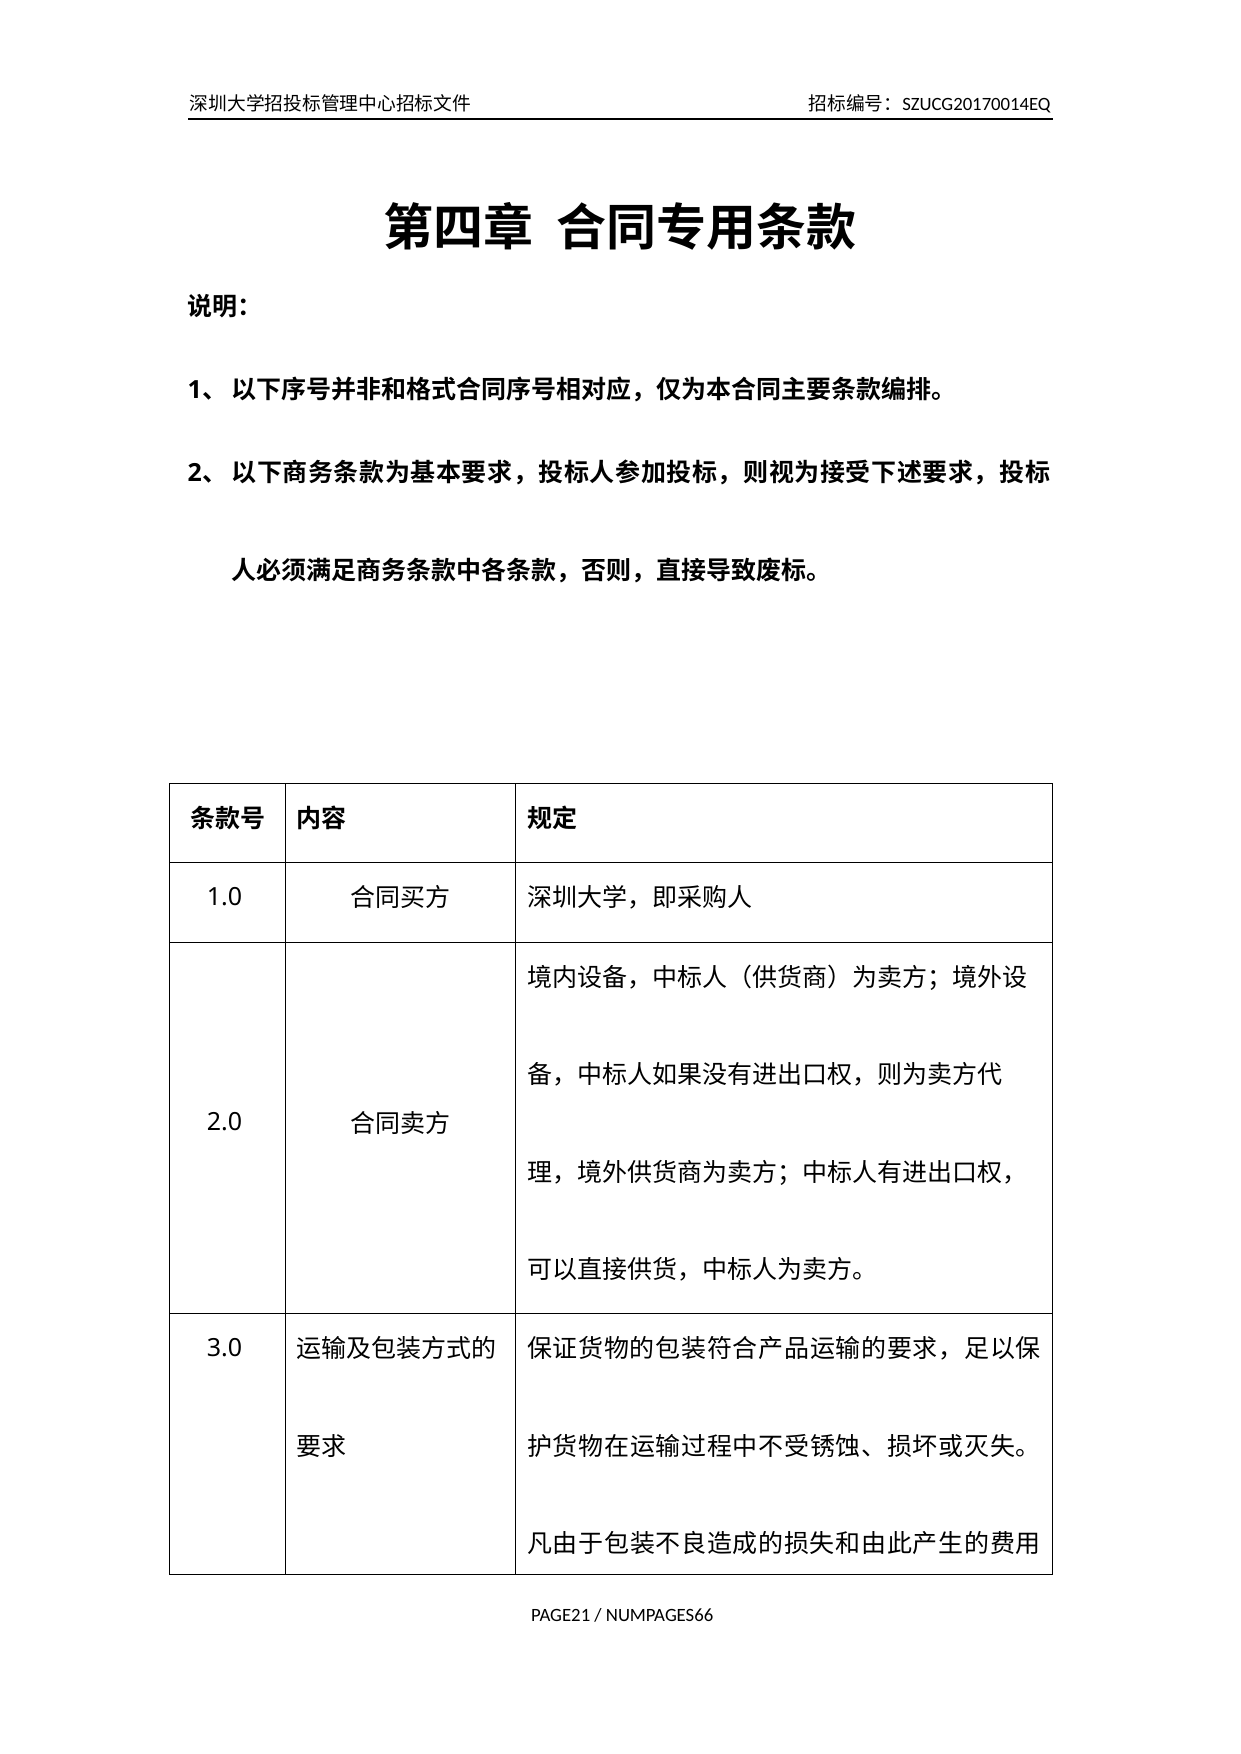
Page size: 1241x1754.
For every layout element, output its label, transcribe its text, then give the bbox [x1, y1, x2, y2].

list 以下商务条款为基本要求，投标人参加投标，则视为接受下述要求，投标人必须满足商务条款中各条款，否则，直接导致废标。 [187, 438, 1053, 601]
text 第四章 合同专用条款 [187, 175, 1053, 272]
table_header 内容 [286, 784, 515, 862]
table_cell [170, 863, 285, 942]
table_cell [170, 943, 285, 1313]
list 以下序号并非和格式合同序号相对应，仅为本合同主要条款编排。 [187, 355, 1053, 420]
table_cell 深圳大学，即采购人 [516, 863, 1052, 942]
text 说明： [187, 272, 1053, 337]
table_cell 境内设备，中标人（供货商）为卖方；境外设备，中标人如果没有进出口权，则为卖方代理，境外供货商为卖方；中标人有进出口权，可以直接供货，中标人为卖方。 [516, 943, 1052, 1313]
table_cell 合同买方 [286, 863, 515, 942]
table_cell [516, 1314, 1052, 1574]
table_header 规定 [516, 784, 1052, 862]
table_cell 运输及包装方式的要求 [286, 1314, 515, 1574]
table_header 条款号 [170, 784, 285, 862]
table_cell 合同卖方 [286, 943, 515, 1313]
table_cell [170, 1314, 285, 1574]
